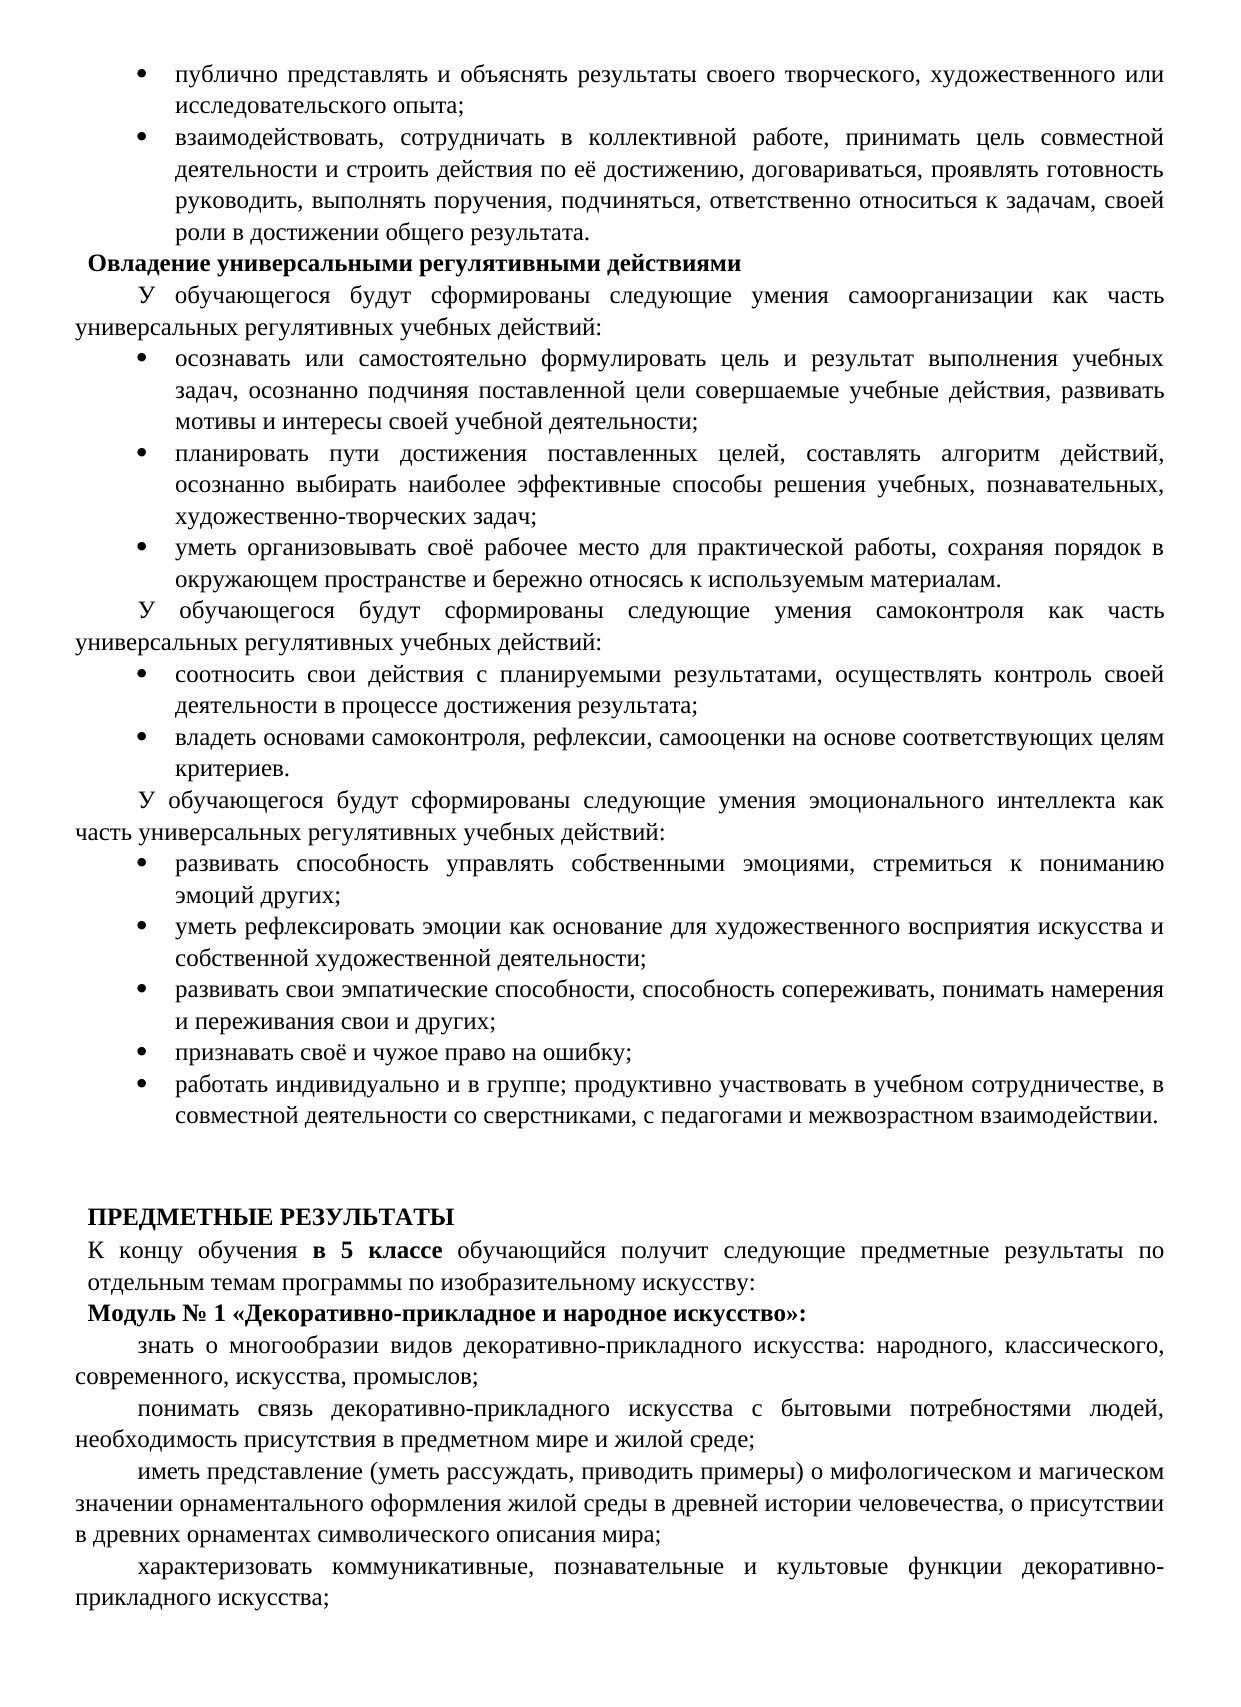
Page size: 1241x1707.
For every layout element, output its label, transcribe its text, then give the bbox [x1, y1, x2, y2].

list развивать способность управлять собственными эмоциями, стремиться к пониманию эмоций других; [137, 848, 1165, 908]
text У обучающегося будут сформированы следующие умения эмоционального интеллекта как часть универсальных регулятивных учебных действий: [75, 785, 1165, 845]
list публично представлять и объяснять результаты своего творческого, художественного или исследовательского опыта; [137, 59, 1165, 119]
text характеризовать коммуникативные, познавательные и культовые функции декоративно-прикладного искусства; [75, 1551, 1165, 1611]
text ПРЕДМЕТНЫЕ РЕЗУЛЬТАТЫ [87, 1202, 1165, 1231]
list признавать своё и чужое право на ошибку; [137, 1037, 1165, 1066]
text Модуль № 1 «Декоративно-прикладное и народное искусство»: [87, 1298, 1165, 1327]
text У обучающегося будут сформированы следующие умения самоорганизации как часть универсальных регулятивных учебных действий: [75, 280, 1165, 340]
list уметь организовывать своё рабочее место для практической работы, сохраняя порядок в окружающем пространстве и бережно относясь к используемым материалам. [137, 532, 1165, 593]
list планировать пути достижения поставленных целей, составлять алгоритм действий, осознанно выбирать наиболее эффективные способы решения учебных, познавательных, художественно-творческих задач; [137, 438, 1165, 530]
list взаимодействовать, сотрудничать в коллективной работе, принимать цель совместной деятельности и строить действия по её достижению, договариваться, проявлять готовность руководить, выполнять поручения, подчиняться, ответственно относиться к задачам, своей роли в достижении общего результата. [137, 122, 1165, 246]
text Овладение универсальными регулятивными действиями [87, 248, 1165, 277]
list уметь рефлексировать эмоции как основание для художественного восприятия искусства и собственной художественной деятельности; [137, 911, 1165, 972]
text понимать связь декоративно-прикладного искусства с бытовыми потребностями людей, необходимость присутствия в предметном мире и жилой среде; [75, 1393, 1165, 1453]
list развивать свои эмпатические способности, способность сопереживать, понимать намерения и переживания свои и других; [137, 974, 1165, 1035]
list работать индивидуально и в группе; продуктивно участвовать в учебном сотрудничестве, в совместной деятельности со сверстниками, с педагогами и межвозрастном взаимодействии. [137, 1069, 1165, 1129]
list владеть основами самоконтроля, рефлексии, самооценки на основе соответствующих целям критериев. [137, 722, 1165, 782]
text знать о многообразии видов декоративно-прикладного искусства: народного, классического, современного, искусства, промыслов; [75, 1330, 1165, 1390]
text У обучающегося будут сформированы следующие умения самоконтроля как часть универсальных регулятивных учебных действий: [75, 596, 1165, 656]
list соотносить свои действия с планируемыми результатами, осуществлять контроль своей деятельности в процессе достижения результата; [137, 659, 1165, 719]
text К концу обучения в 5 классе обучающийся получит следующие предметные результаты по отдельным темам программы по изобразительному искусству: [87, 1235, 1165, 1296]
list осознавать или самостоятельно формулировать цель и результат выполнения учебных задач, осознанно подчиняя поставленной цели совершаемые учебные действия, развивать мотивы и интересы своей учебной деятельности; [137, 343, 1165, 435]
text иметь представление (уметь рассуждать, приводить примеры) о мифологическом и магическом значении орнаментального оформления жилой среды в древней истории человечества, о присутствии в древних орнаментах символического описания мира; [75, 1456, 1165, 1548]
